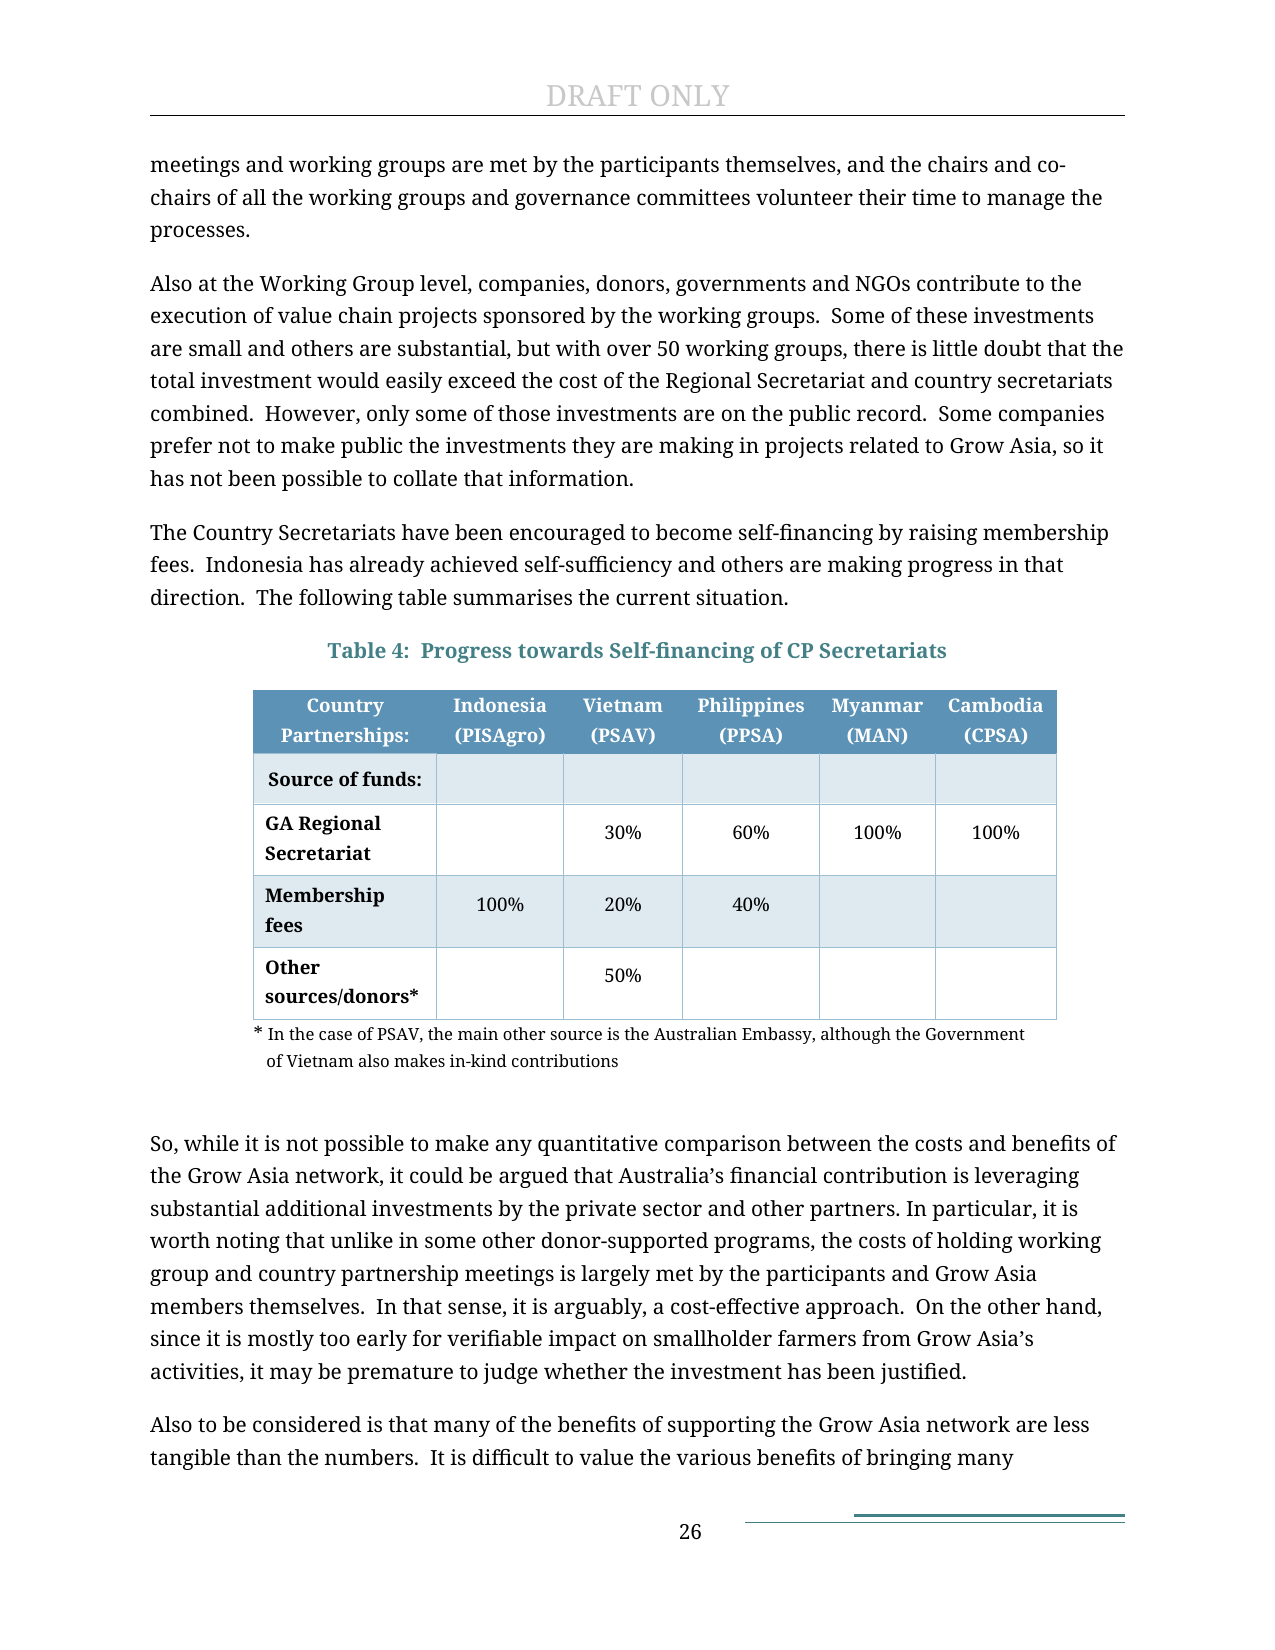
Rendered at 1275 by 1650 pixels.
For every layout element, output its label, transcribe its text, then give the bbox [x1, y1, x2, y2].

table_cell 100% [437, 876, 563, 947]
table_header Country Partnerships: [254, 691, 436, 753]
table_cell Other sources/donors* [254, 948, 436, 1019]
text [150, 150, 1125, 244]
table_cell [437, 805, 563, 875]
table_cell [820, 876, 935, 947]
text Table 4: Progress towards Self-financing of CP Secretariats [150, 636, 1125, 665]
table_cell [683, 948, 819, 1019]
text So, while it is not possible to make any quantitative comparison between the costs and benefits of the Grow Asia network, it could be argued that Australia’s financial contribution is leveraging substantial additional investments by the private sector and other partners. In particular, it is worth noting that unlike in some other donor-supported programs, the costs of holding working group and country partnership meetings is largely met by the participants and Grow Asia members themselves. In that sense, it is arguably, a cost-effective approach. On the other hand, since it is mostly too early for verifiable impact on smallholder farmers from Grow Asia’s activities, it may be premature to judge whether the investment has been justified. [150, 1129, 1125, 1386]
table_cell [936, 754, 1056, 803]
table_cell GA Regional Secretariat [254, 805, 436, 875]
table_cell 100% [820, 805, 935, 875]
table_cell Membership fees [254, 876, 436, 947]
text Also at the Working Group level, companies, donors, governments and NGOs contribute to the execution of value chain projects sponsored by the working groups. Some of these investments are small and others are substantial, but with over 50 working groups, there is little doubt that the total investment would easily exceed the cost of the Regional Secretariat and country secretariats combined. However, only some of those investments are on the public record. Some companies prefer not to make public the investments they are making in projects related to Grow Asia, so it has not been possible to collate that information. [150, 269, 1125, 493]
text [150, 1411, 1125, 1472]
table_header Vietnam (PSAV) [564, 691, 682, 753]
table_cell 50% [564, 948, 682, 1019]
table_cell [820, 754, 935, 803]
table_cell [437, 754, 563, 803]
text The Country Secretariats have been encouraged to become self-financing by raising membership fees. Indonesia has already achieved self-sufficiency and others are making progress in that direction. The following table summarises the current situation. [150, 518, 1125, 611]
table_cell [437, 948, 563, 1019]
table_header Cambodia(CPSA) [936, 691, 1056, 753]
table_cell [564, 754, 682, 803]
text of Vietnam also makes in-kind contributions [253, 1049, 1125, 1072]
table_cell Source of funds: [254, 754, 436, 803]
table_cell [683, 754, 819, 803]
table_cell 60% [683, 805, 819, 875]
table_header Indonesia (PISAgro) [437, 691, 563, 753]
table_cell [820, 948, 935, 1019]
table_header Myanmar(MAN) [820, 691, 935, 753]
table_header Philippines(PPSA) [683, 691, 819, 753]
table_cell 30% [564, 805, 682, 875]
table_cell [936, 876, 1056, 947]
table_cell 100% [936, 805, 1056, 875]
table_cell 40% [683, 876, 819, 947]
table_cell 20% [564, 876, 682, 947]
text * In the case of PSAV, the main other source is the Australian Embassy, although the Government [253, 1020, 1125, 1046]
table_cell [936, 948, 1056, 1019]
